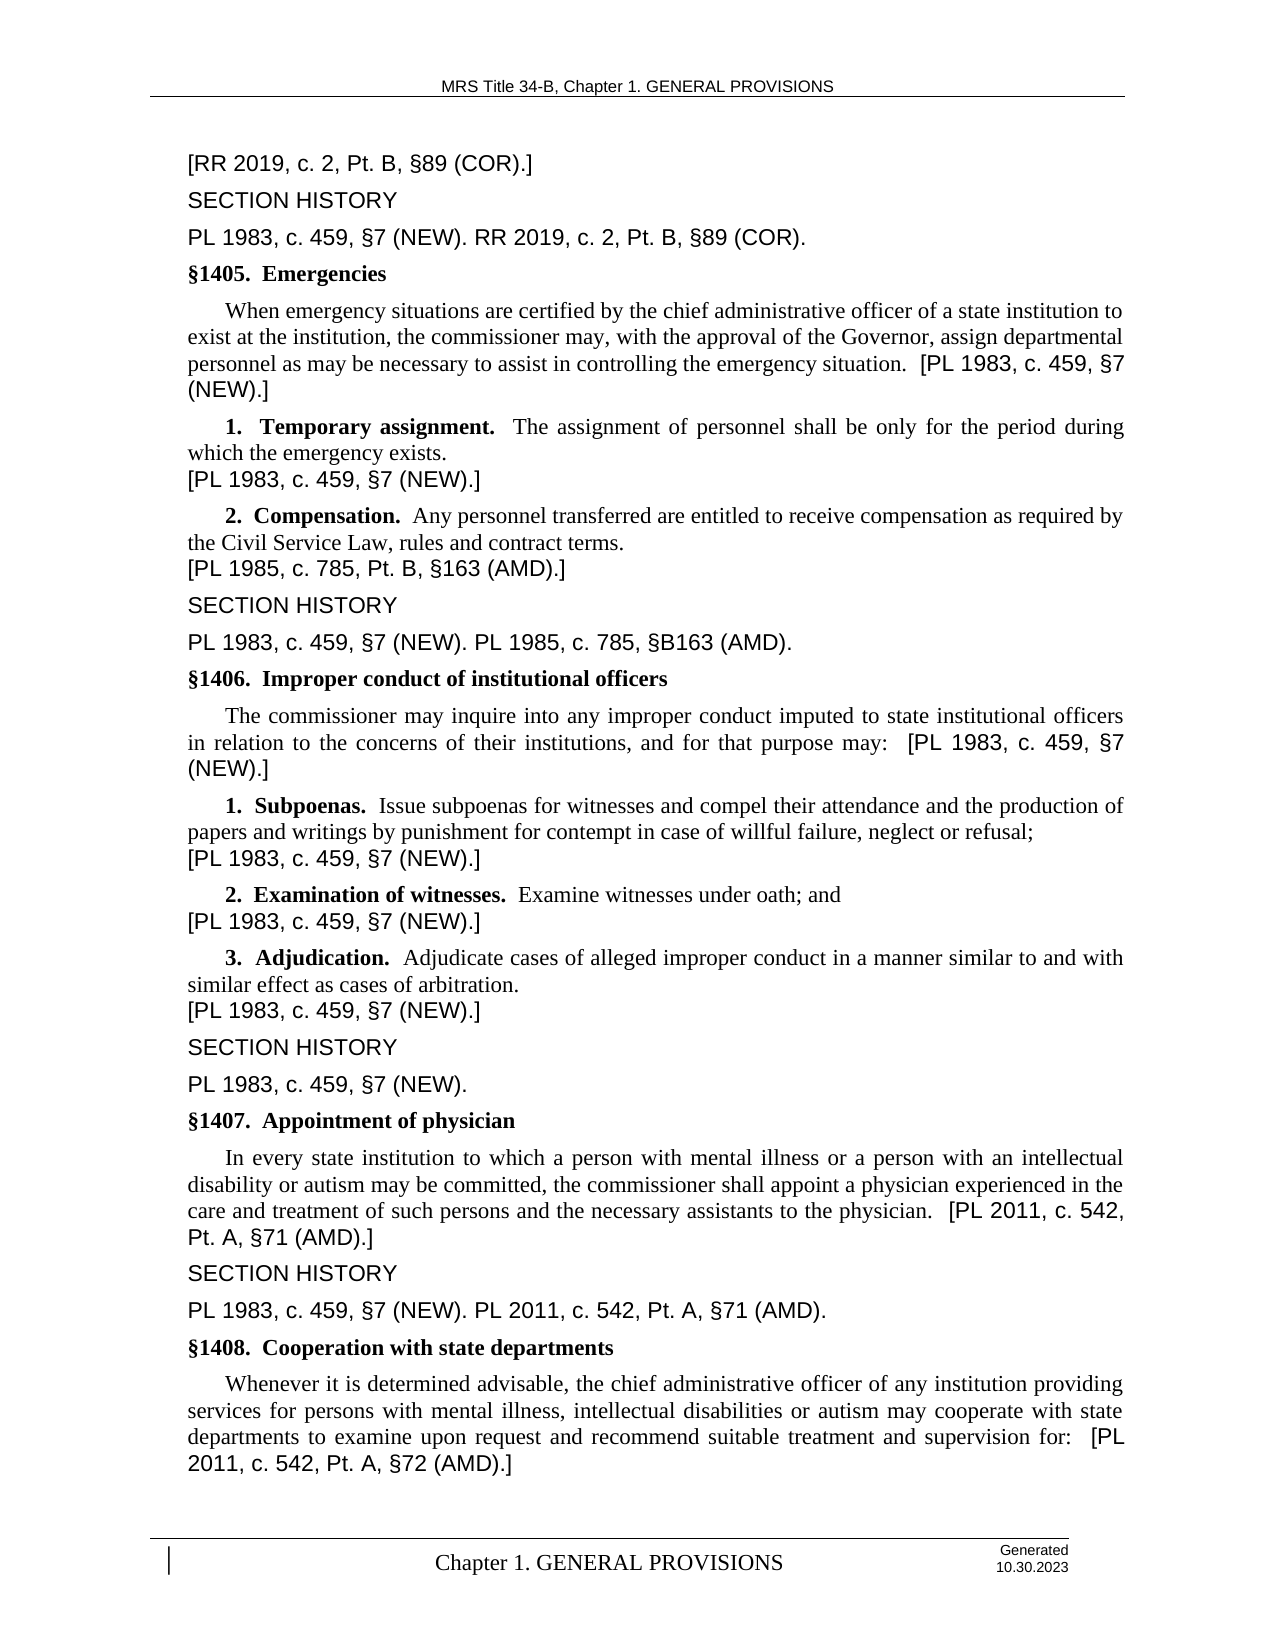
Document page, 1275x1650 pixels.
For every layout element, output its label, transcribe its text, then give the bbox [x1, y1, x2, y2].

text [PL 1983, c. 459, §7 (NEW).] [187, 908, 1125, 934]
text PL 1983, c. 459, §7 (NEW). PL 1985, c. 785, §B163 (AMD). [187, 629, 1125, 655]
text 1. Temporary assignment. The assignment of personnel shall be only for the period during which the emergency exists. [187, 413, 1125, 466]
text 3. Adjudication. Adjudicate cases of alleged improper conduct in a manner similar to and with similar effect as cases of arbitration. [187, 944, 1125, 997]
text [PL 1983, c. 459, §7 (NEW).] [187, 844, 1125, 871]
text 2. Examination of witnesses. Examine witnesses under oath; and [187, 881, 1125, 908]
text §1406. Improper conduct of institutional officers [187, 666, 1125, 692]
text [PL 1983, c. 459, §7 (NEW).] [187, 997, 1125, 1023]
text SECTION HISTORY [187, 1034, 1125, 1060]
text Whenever it is determined advisable, the chief administrative officer of any institution providing services for persons with mental illness, intellectual disabilities or autism may cooperate with state departments to examine upon request and recommend suitable treatment and supervision for: [PL 2011, c. 542, Pt. A, §72 (AMD).] [187, 1371, 1125, 1476]
text SECTION HISTORY [187, 592, 1125, 618]
text 2. Compensation. Any personnel transferred are entitled to receive compensation as required by the Civil Service Law, rules and contract terms. [187, 502, 1125, 555]
text SECTION HISTORY [187, 187, 1125, 213]
text [PL 1985, c. 785, Pt. B, §163 (AMD).] [187, 555, 1125, 582]
text PL 1983, c. 459, §7 (NEW). RR 2019, c. 2, Pt. B, §89 (COR). [187, 223, 1125, 250]
text §1405. Emergencies [187, 260, 1125, 287]
text §1408. Cooperation with state departments [187, 1334, 1125, 1360]
text PL 1983, c. 459, §7 (NEW). PL 2011, c. 542, Pt. A, §71 (AMD). [187, 1297, 1125, 1323]
text SECTION HISTORY [187, 1260, 1125, 1287]
text [PL 1983, c. 459, §7 (NEW).] [187, 466, 1125, 492]
text 1. Subpoenas. Issue subpoenas for witnesses and compel their attendance and the production of papers and writings by punishment for contempt in case of willful failure, neglect or refusal; [187, 792, 1125, 844]
text In every state institution to which a person with mental illness or a person with an intellectual disability or autism may be committed, the commissioner shall appoint a physician experienced in the care and treatment of such persons and the necessary assistants to the physician. [PL 2011, c. 542, Pt. A, §71 (AMD).] [187, 1144, 1125, 1250]
text When emergency situations are certified by the chief administrative officer of a state institution to exist at the institution, the commissioner may, with the approval of the Governor, assign departmental personnel as may be necessary to assist in controlling the emergency situation. [PL 1983, c. 459, §7 (NEW).] [187, 297, 1125, 403]
text The commissioner may inquire into any improper conduct imputed to state institutional officers in relation to the concerns of their institutions, and for that purpose may: [PL 1983, c. 459, §7 (NEW).] [187, 702, 1125, 781]
text [RR 2019, c. 2, Pt. B, §89 (COR).] [187, 150, 1125, 176]
text PL 1983, c. 459, §7 (NEW). [187, 1071, 1125, 1097]
text §1407. Appointment of physician [187, 1107, 1125, 1134]
